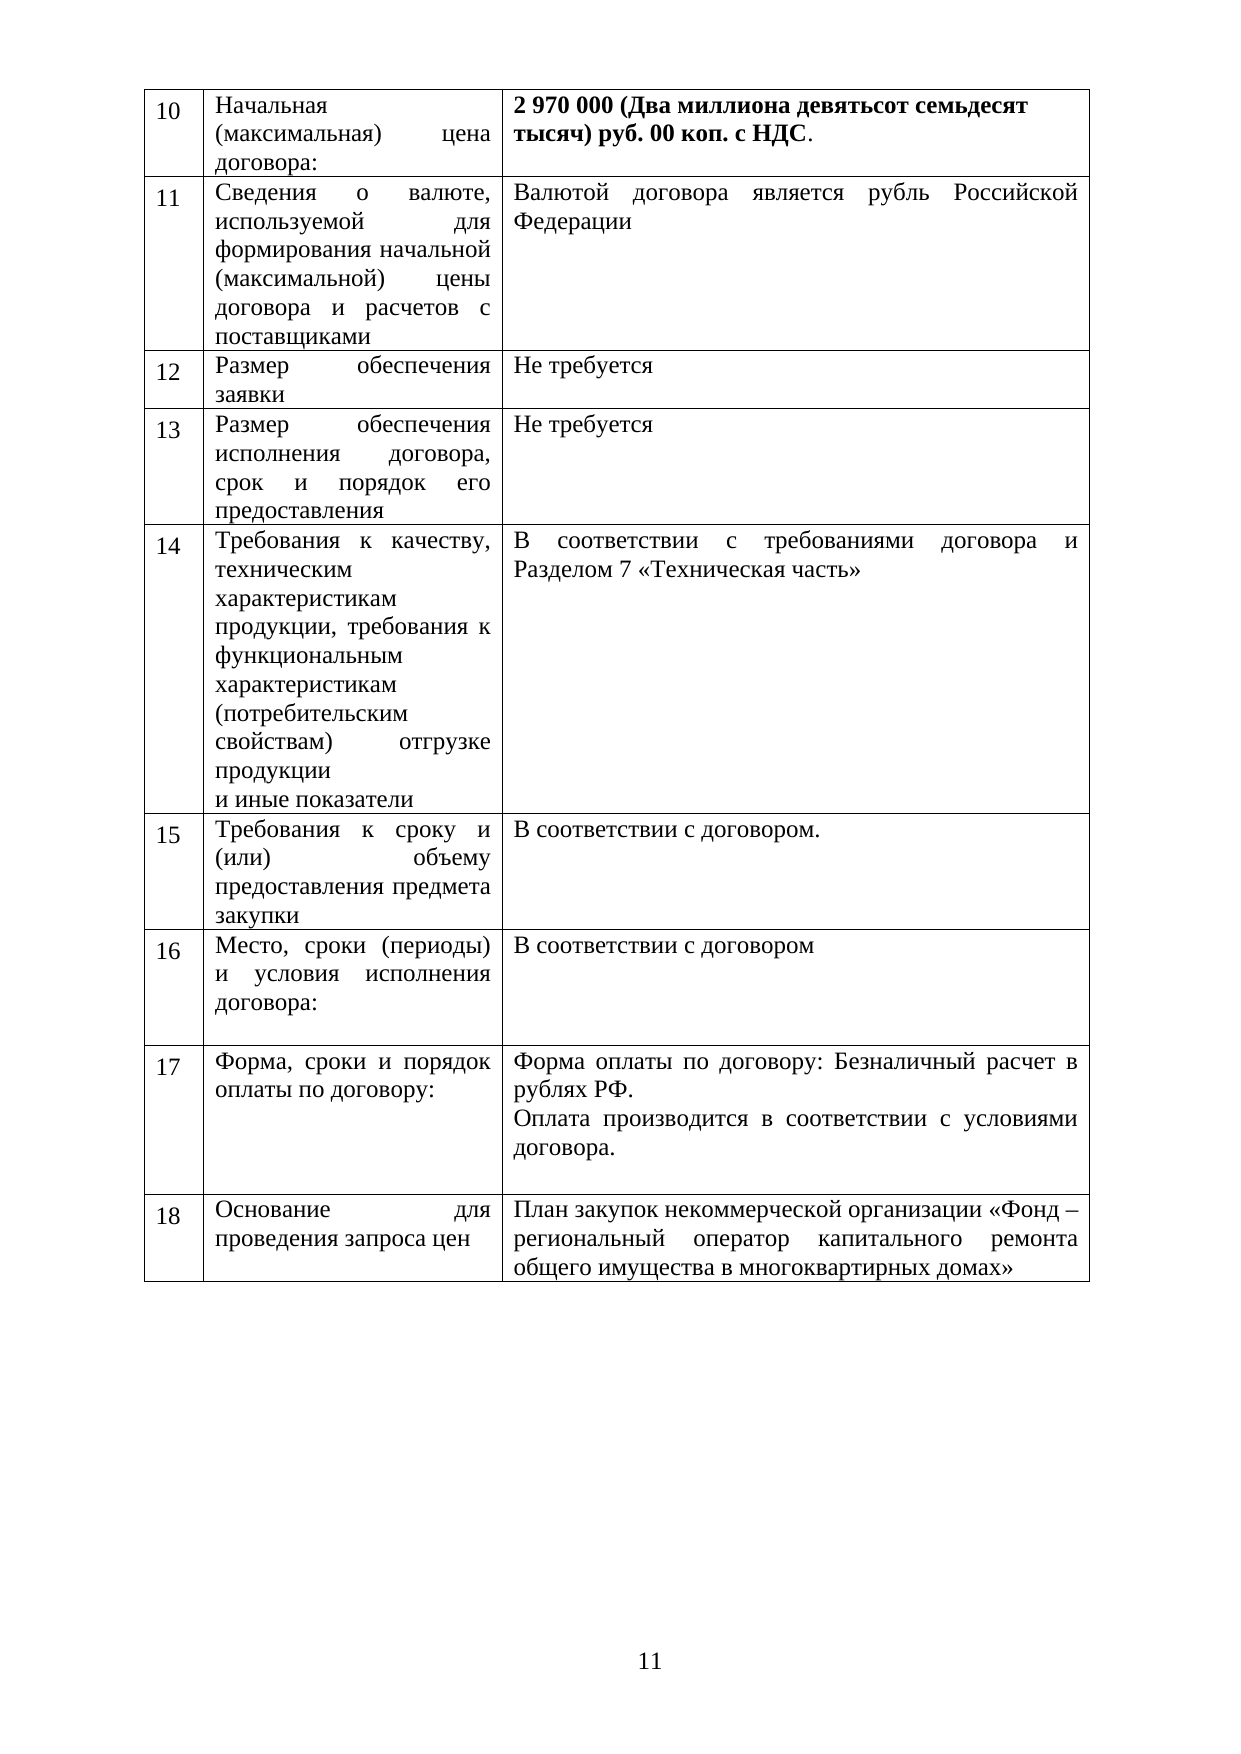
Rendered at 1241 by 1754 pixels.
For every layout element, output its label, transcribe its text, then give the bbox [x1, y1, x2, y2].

table_cell В соответствии с договором. [503, 814, 1089, 929]
table_cell Не требуется [503, 351, 1089, 408]
table_cell Форма оплаты по договору: Безналичный расчет в рублях РФ. Оплата производится в соответствии с условиями договора. [503, 1046, 1089, 1193]
table_cell 10 [145, 90, 203, 176]
table_cell 17 [145, 1046, 203, 1193]
table_cell Форма, сроки и порядок оплаты по договору: [204, 1046, 502, 1193]
table_cell 2 970 000 (Два миллиона девятьсот семьдесят тысяч) руб. 00 коп. с НДС. [503, 90, 1089, 176]
table_cell 14 [145, 525, 203, 813]
table_cell Не требуется [503, 409, 1089, 524]
table_cell В соответствии с требованиями договора и Разделом 7 «Техническая часть» [503, 525, 1089, 813]
table_cell 11 [145, 177, 203, 349]
table_cell Место, сроки (периоды) и условия исполнения договора: [204, 930, 502, 1045]
table_cell Требования к сроку и (или) объему предоставления предмета закупки [204, 814, 502, 929]
table_cell Начальная (максимальная) цена договора: [204, 90, 502, 176]
table_cell Размер обеспечения заявки [204, 351, 502, 408]
table_cell Размер обеспечения исполнения договора, срок и порядок его предоставления [204, 409, 502, 524]
table_cell 12 [145, 351, 203, 408]
table_cell В соответствии с договором [503, 930, 1089, 1045]
table_cell Сведения о валюте, используемой для формирования начальной (максимальной) цены договора и расчетов с поставщиками [204, 177, 502, 349]
table_cell 16 [145, 930, 203, 1045]
table_cell 13 [145, 409, 203, 524]
table_cell 18 [145, 1195, 203, 1281]
table_cell Требования к качеству, техническим характеристикам продукции, требования к функциональным характеристикам (потребительским свойствам) отгрузке продукции и иные показатели [204, 525, 502, 813]
table_cell Основание для проведения запроса цен [204, 1195, 502, 1281]
table_cell План закупок некоммерческой организации «Фонд – региональный оператор капитального ремонта общего имущества в многоквартирных домах» [503, 1195, 1089, 1281]
table_cell 15 [145, 814, 203, 929]
table_cell Валютой договора является рубль Российской Федерации [503, 177, 1089, 349]
